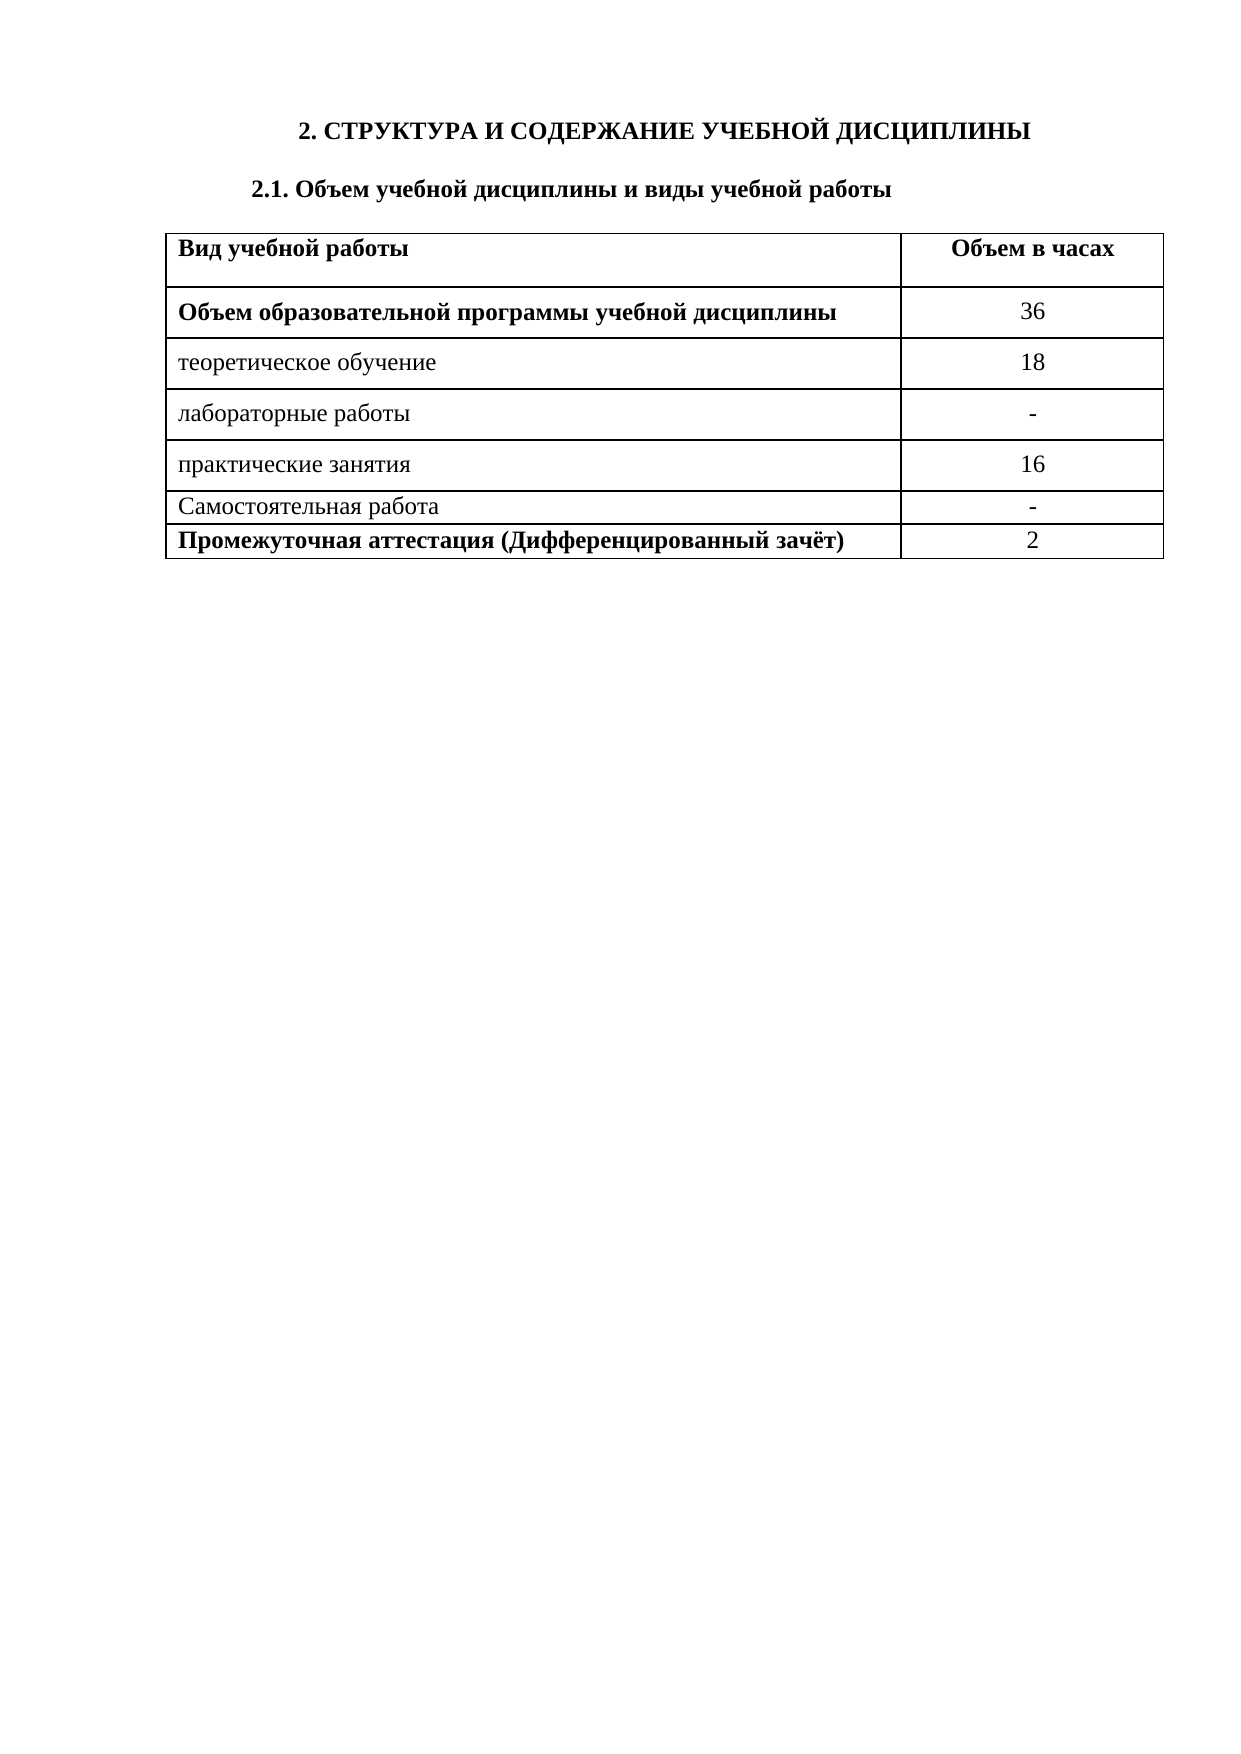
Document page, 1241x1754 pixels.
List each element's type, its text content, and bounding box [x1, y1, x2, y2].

table_cell лабораторные работы [167, 390, 900, 439]
table_cell Самостоятельная работа [167, 492, 900, 523]
list Объем учебной дисциплины и виды учебной работы [251, 174, 1176, 203]
table_header Объем в часах [902, 234, 1163, 286]
table_cell теоретическое обучение [167, 339, 900, 388]
table_cell Промежуточная аттестация (Дифференцированный зачёт) [167, 525, 900, 558]
table_cell - [902, 492, 1163, 523]
table_header Вид учебной работы [167, 234, 900, 286]
table_cell 36 [902, 288, 1163, 337]
subtitle СТРУКТУРА И СОДЕРЖАНИЕ УЧЕБНОЙ ДИСЦИПЛИНЫ [298, 116, 1176, 145]
table_cell Объем образовательной программы учебной дисциплины [167, 288, 900, 337]
table_cell практические занятия [167, 441, 900, 490]
table_cell 2 [902, 525, 1163, 558]
table_cell - [902, 390, 1163, 439]
table_cell 18 [902, 339, 1163, 388]
table_cell 16 [902, 441, 1163, 490]
